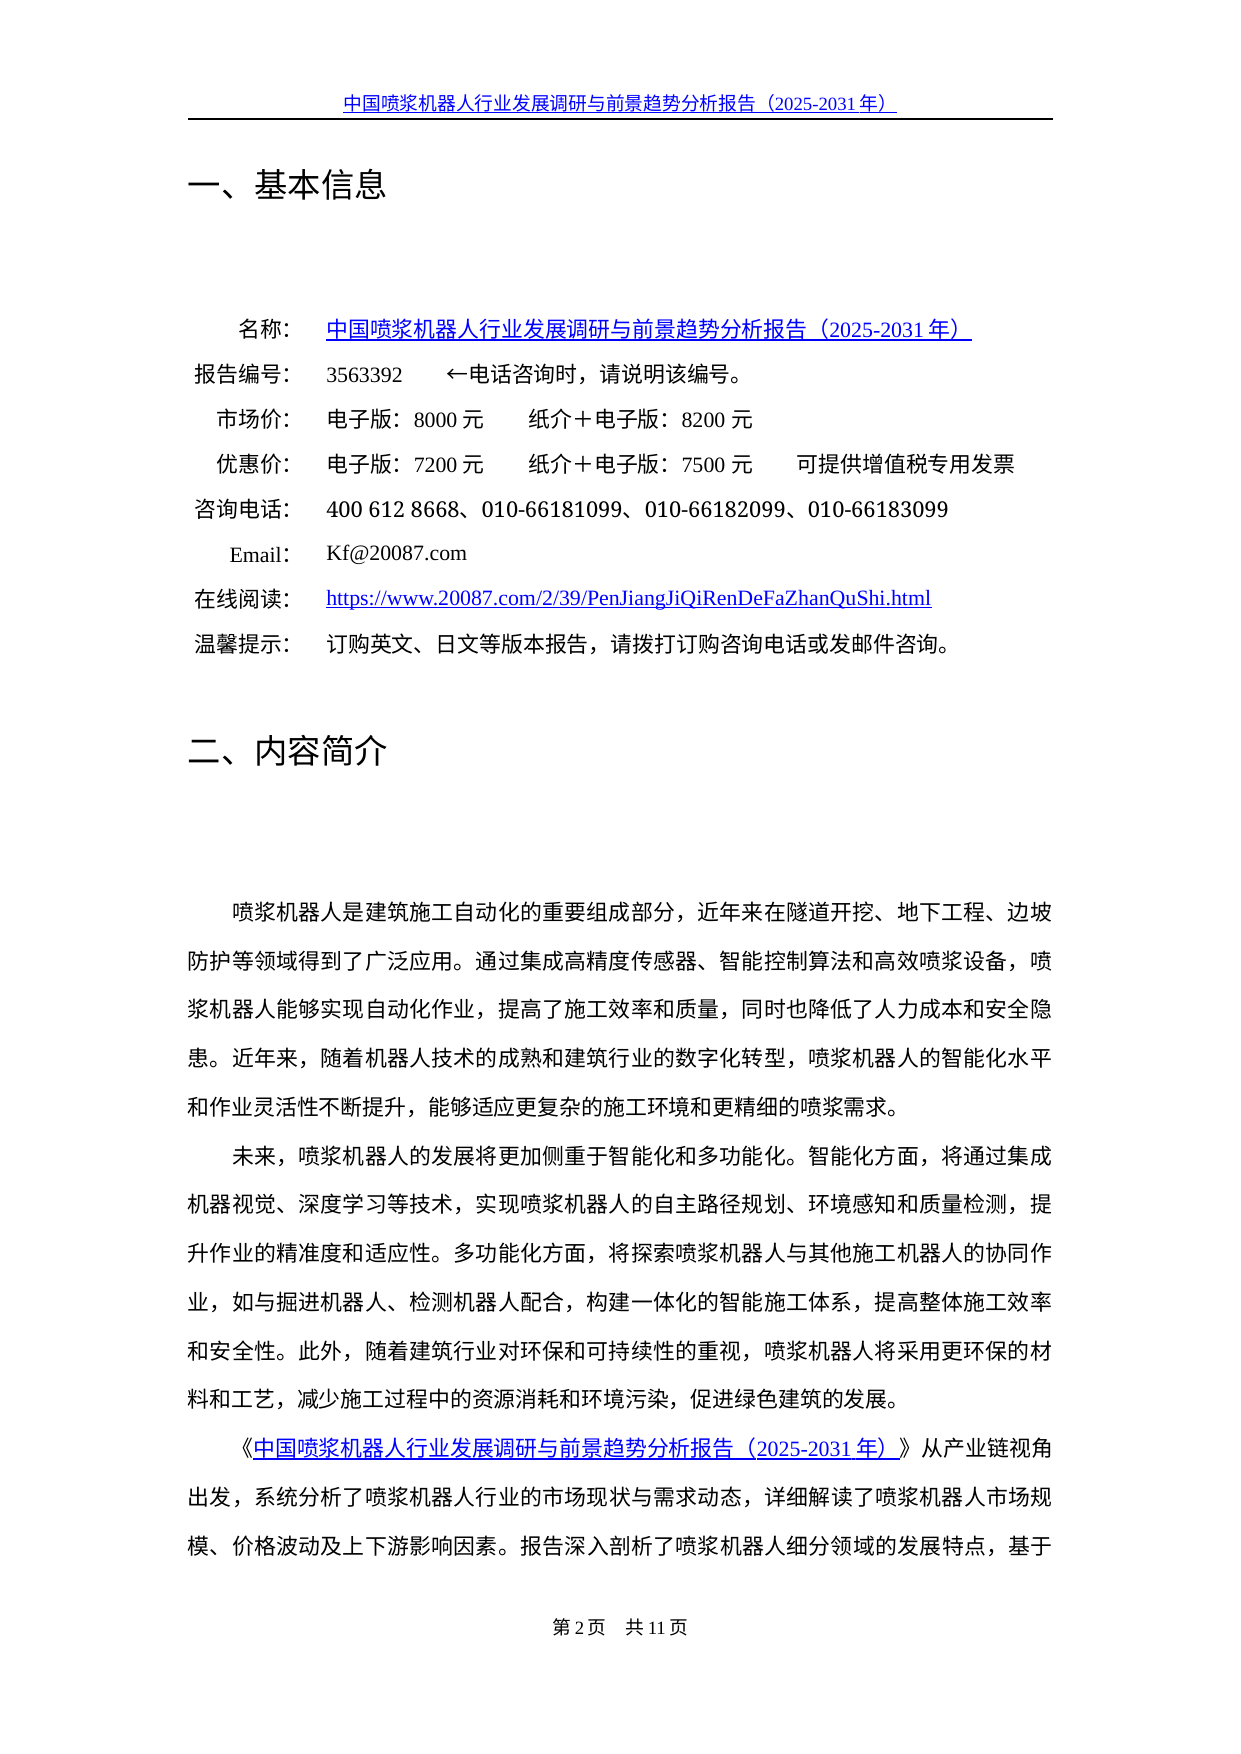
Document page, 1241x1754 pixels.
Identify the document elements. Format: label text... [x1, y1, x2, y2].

table_cell 电子版：8000 元 纸介＋电子版：8200 元 [315, 402, 1073, 447]
table_cell 温馨提示： [167, 627, 315, 672]
table_header 名称： [167, 312, 315, 357]
table_cell 3563392 ←电话咨询时，请说明该编号。 [315, 357, 1073, 402]
title 二、内容简介 [187, 717, 1053, 782]
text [187, 894, 1053, 1561]
title 一、基本信息 [187, 150, 1053, 215]
table_cell 订购英文、日文等版本报告，请拨打订购咨询电话或发邮件咨询。 [315, 627, 1073, 672]
table_cell 优惠价： [167, 447, 315, 492]
table_cell 电子版：7200 元 纸介＋电子版：7500 元 可提供增值税专用发票 [315, 447, 1073, 492]
table_cell 400 612 8668、010-66181099、010-66182099、010-66183099 [315, 492, 1073, 537]
table_cell Kf@20087.com [315, 537, 1073, 582]
table_cell Email： [167, 537, 315, 582]
table_cell 报告编号： [167, 357, 315, 402]
table_cell 市场价： [167, 402, 315, 447]
table_header 中国喷浆机器人行业发展调研与前景趋势分析报告（2025-2031年） [315, 312, 1073, 357]
table_cell [315, 582, 1073, 627]
table_cell 咨询电话： [167, 492, 315, 537]
table_cell 在线阅读： [167, 582, 315, 627]
